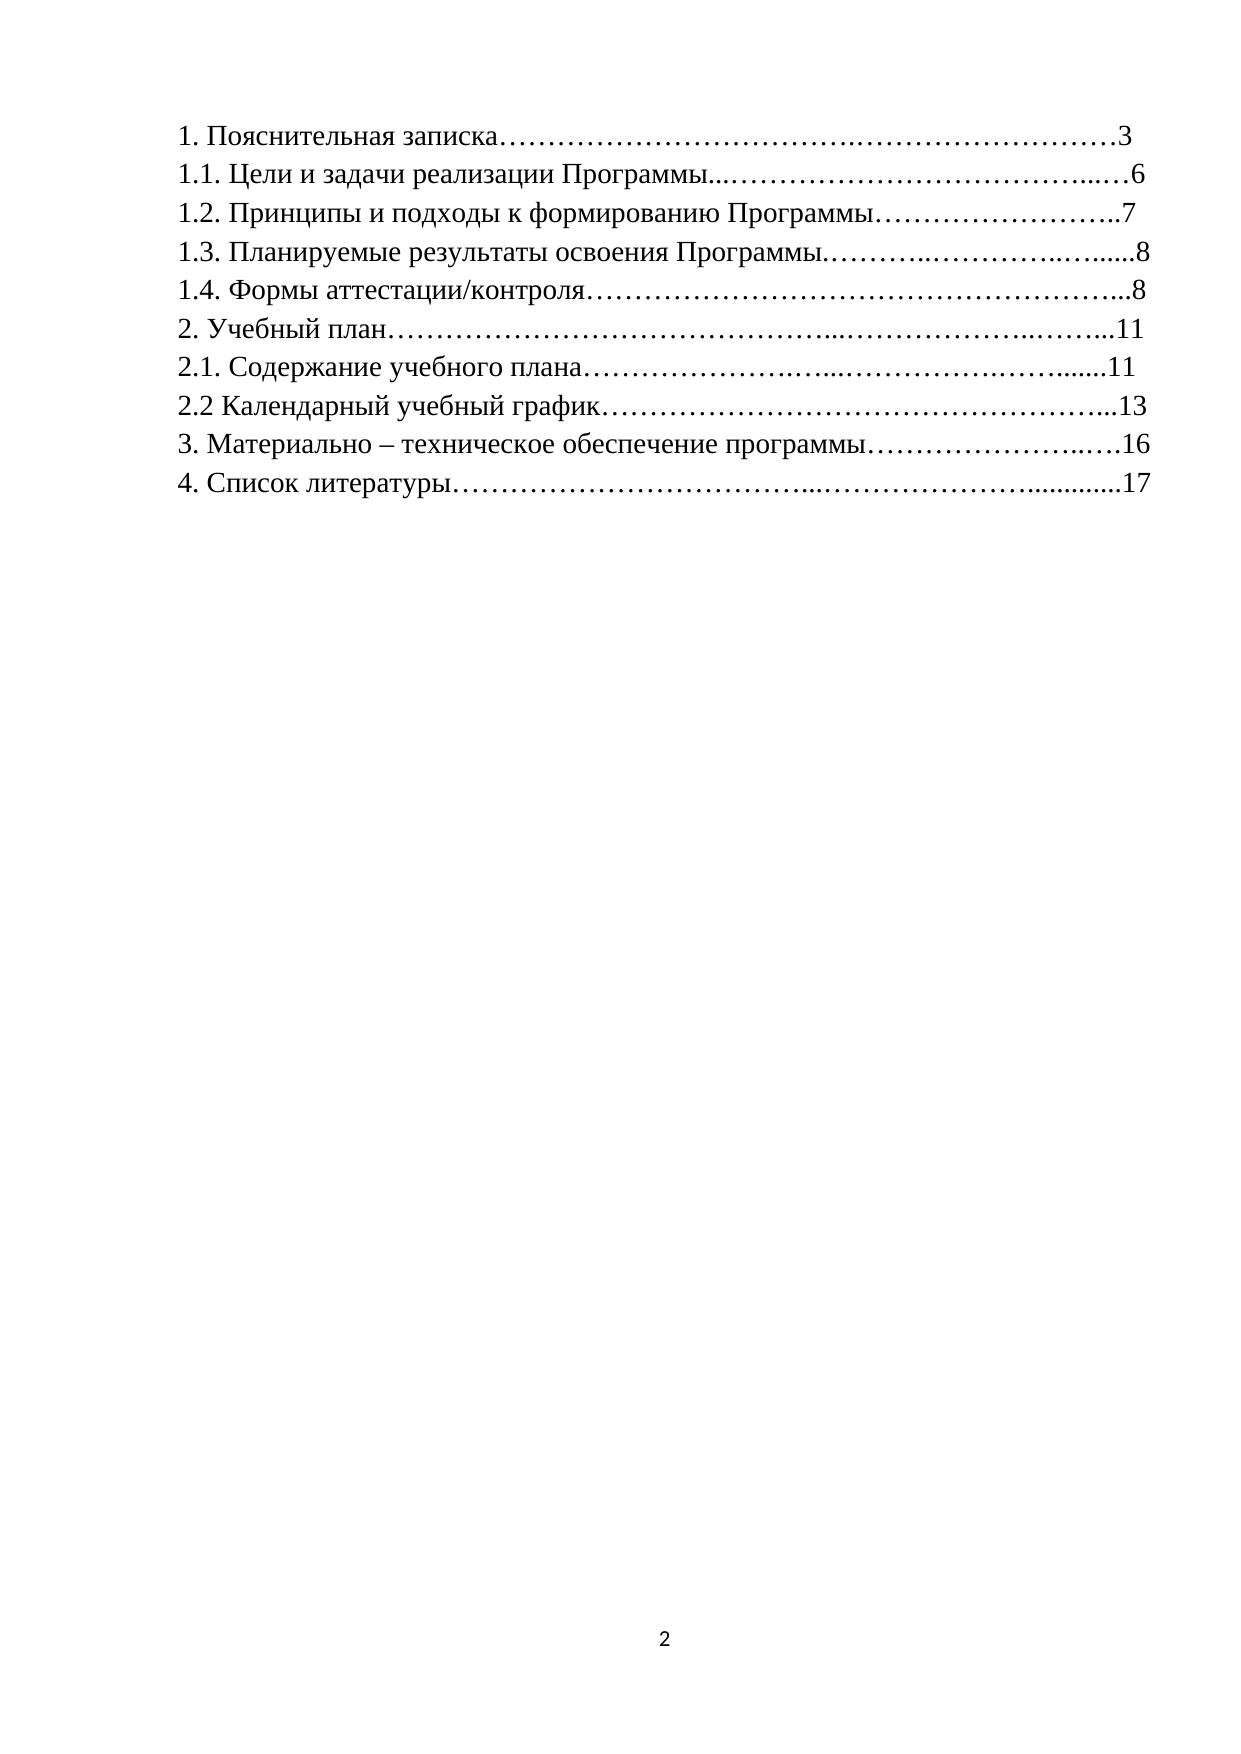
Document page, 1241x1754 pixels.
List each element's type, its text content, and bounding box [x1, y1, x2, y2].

text 1. Пояснительная записка……………………………….………………………3 [177, 118, 1152, 152]
text 1.2. Принципы и подходы к формированию Программы……………………..7 [177, 195, 1152, 229]
text 2. Учебный план………………………………………...………………..……...11 [177, 311, 1152, 344]
text 4. Список литературы………………………………...………………….............17 [177, 465, 1152, 498]
text 2.2 Календарный учебный график……………………………………………...13 [177, 388, 1152, 421]
text 1.3. Планируемые результаты освоения Программы.………..…………..…......8 [177, 234, 1152, 267]
text 1.1. Цели и задачи реализации Программы...………………………………...…6 [177, 157, 1152, 190]
text 1.4. Формы аттестации/контроля………………………………………………...8 [177, 272, 1152, 306]
text 3. Материально – техническое обеспечение программы…………………..….16 [177, 426, 1152, 460]
text 2.1. Содержание учебного плана………………….…...…………….…….......11 [177, 349, 1152, 383]
